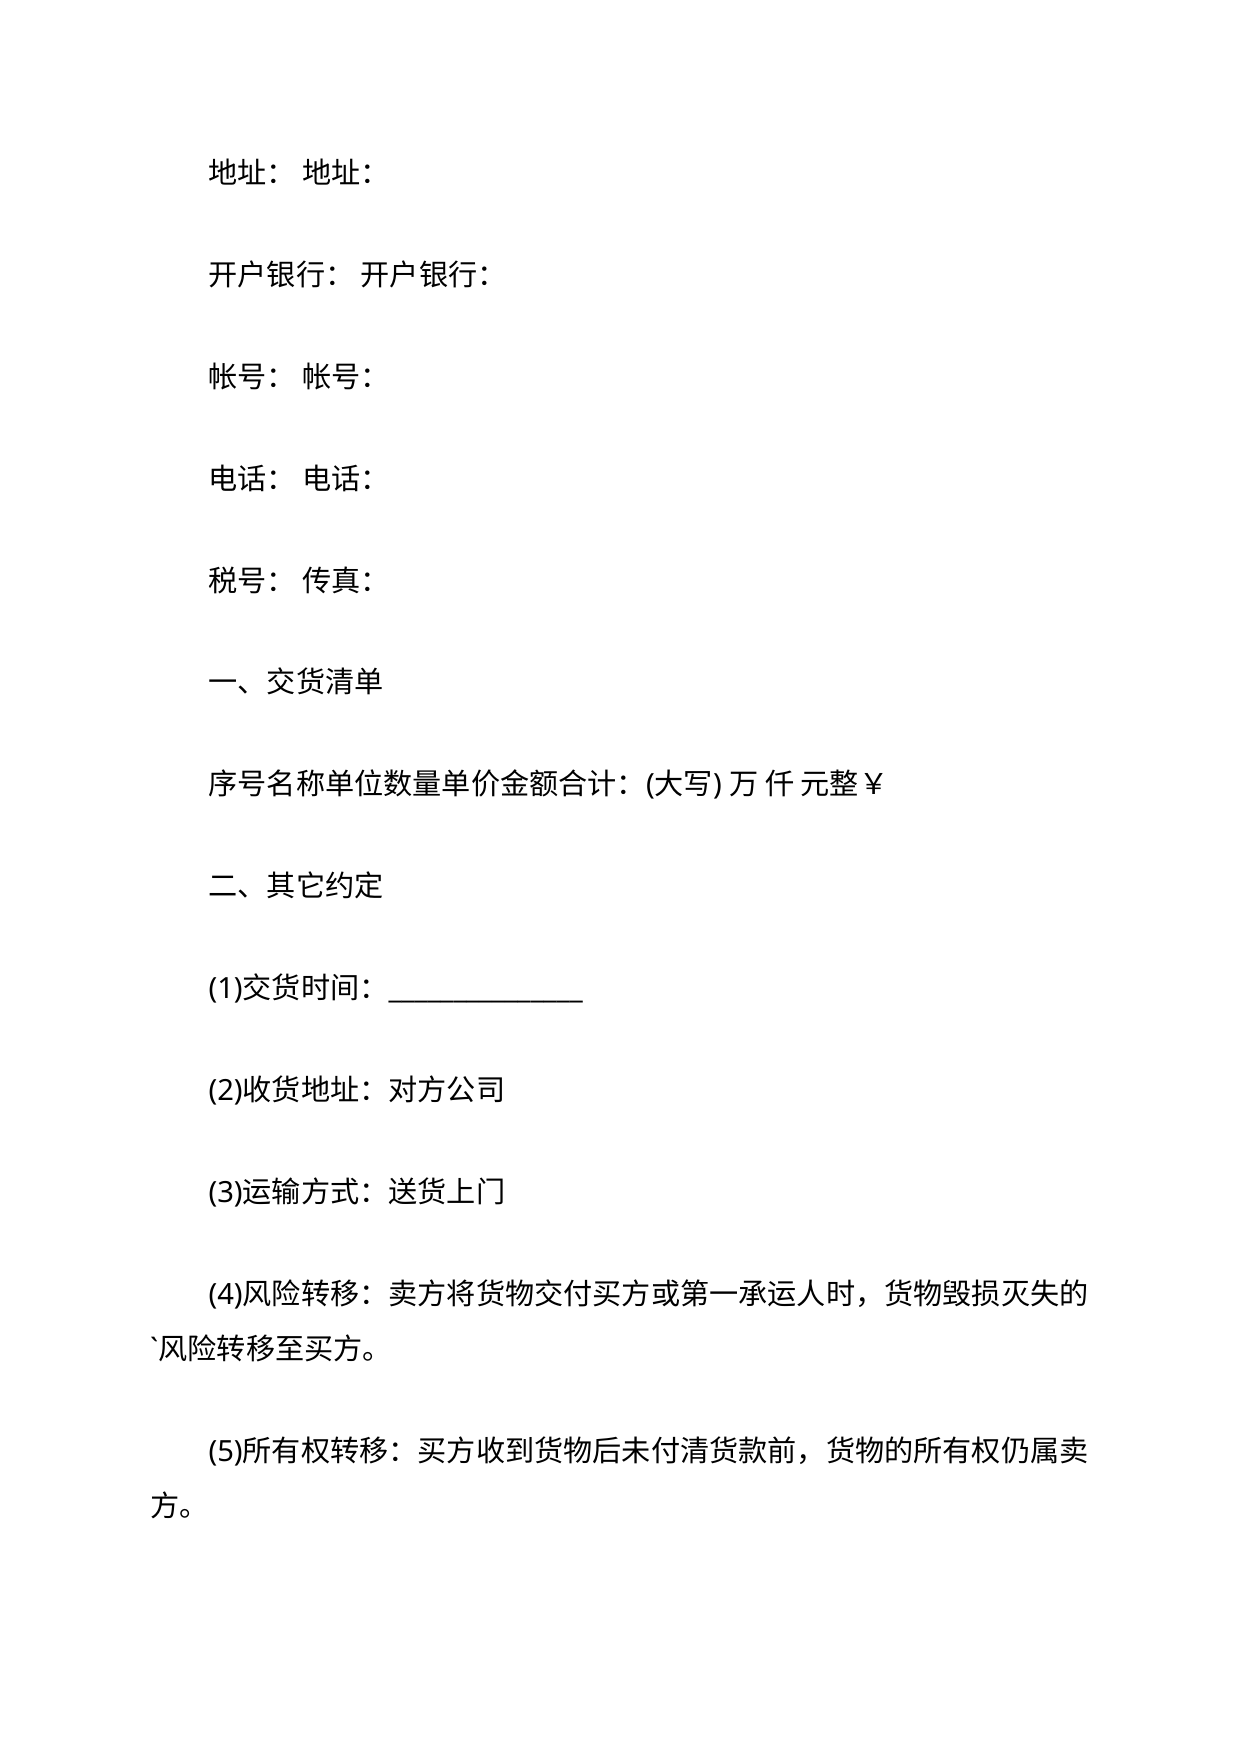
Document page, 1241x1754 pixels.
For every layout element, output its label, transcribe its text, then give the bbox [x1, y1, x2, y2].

text 二、其它约定 [150, 863, 1090, 905]
text 税号： 传真： [150, 557, 1090, 599]
text 帐号： 帐号： [150, 353, 1090, 396]
text 开户银行： 开户银行： [150, 252, 1090, 294]
text 一、交货清单 [150, 659, 1090, 701]
text 地址： 地址： [150, 150, 1090, 192]
text (3)运输方式：送货上门 [150, 1168, 1090, 1211]
text (5)所有权转移：买方收到货物后未付清货款前，货物的所有权仍属卖方。 [150, 1427, 1090, 1524]
text (2)收货地址：对方公司 [150, 1066, 1090, 1109]
text (4)风险转移：卖方将货物交付买方或第一承运人时，货物毁损灭失的`风险转移至买方。 [150, 1270, 1090, 1368]
text (1)交货时间：_______________ [150, 964, 1090, 1007]
text 电话： 电话： [150, 455, 1090, 498]
text 序号名称单位数量单价金额合计：(大写) 万 仟 元整￥ [150, 761, 1090, 803]
